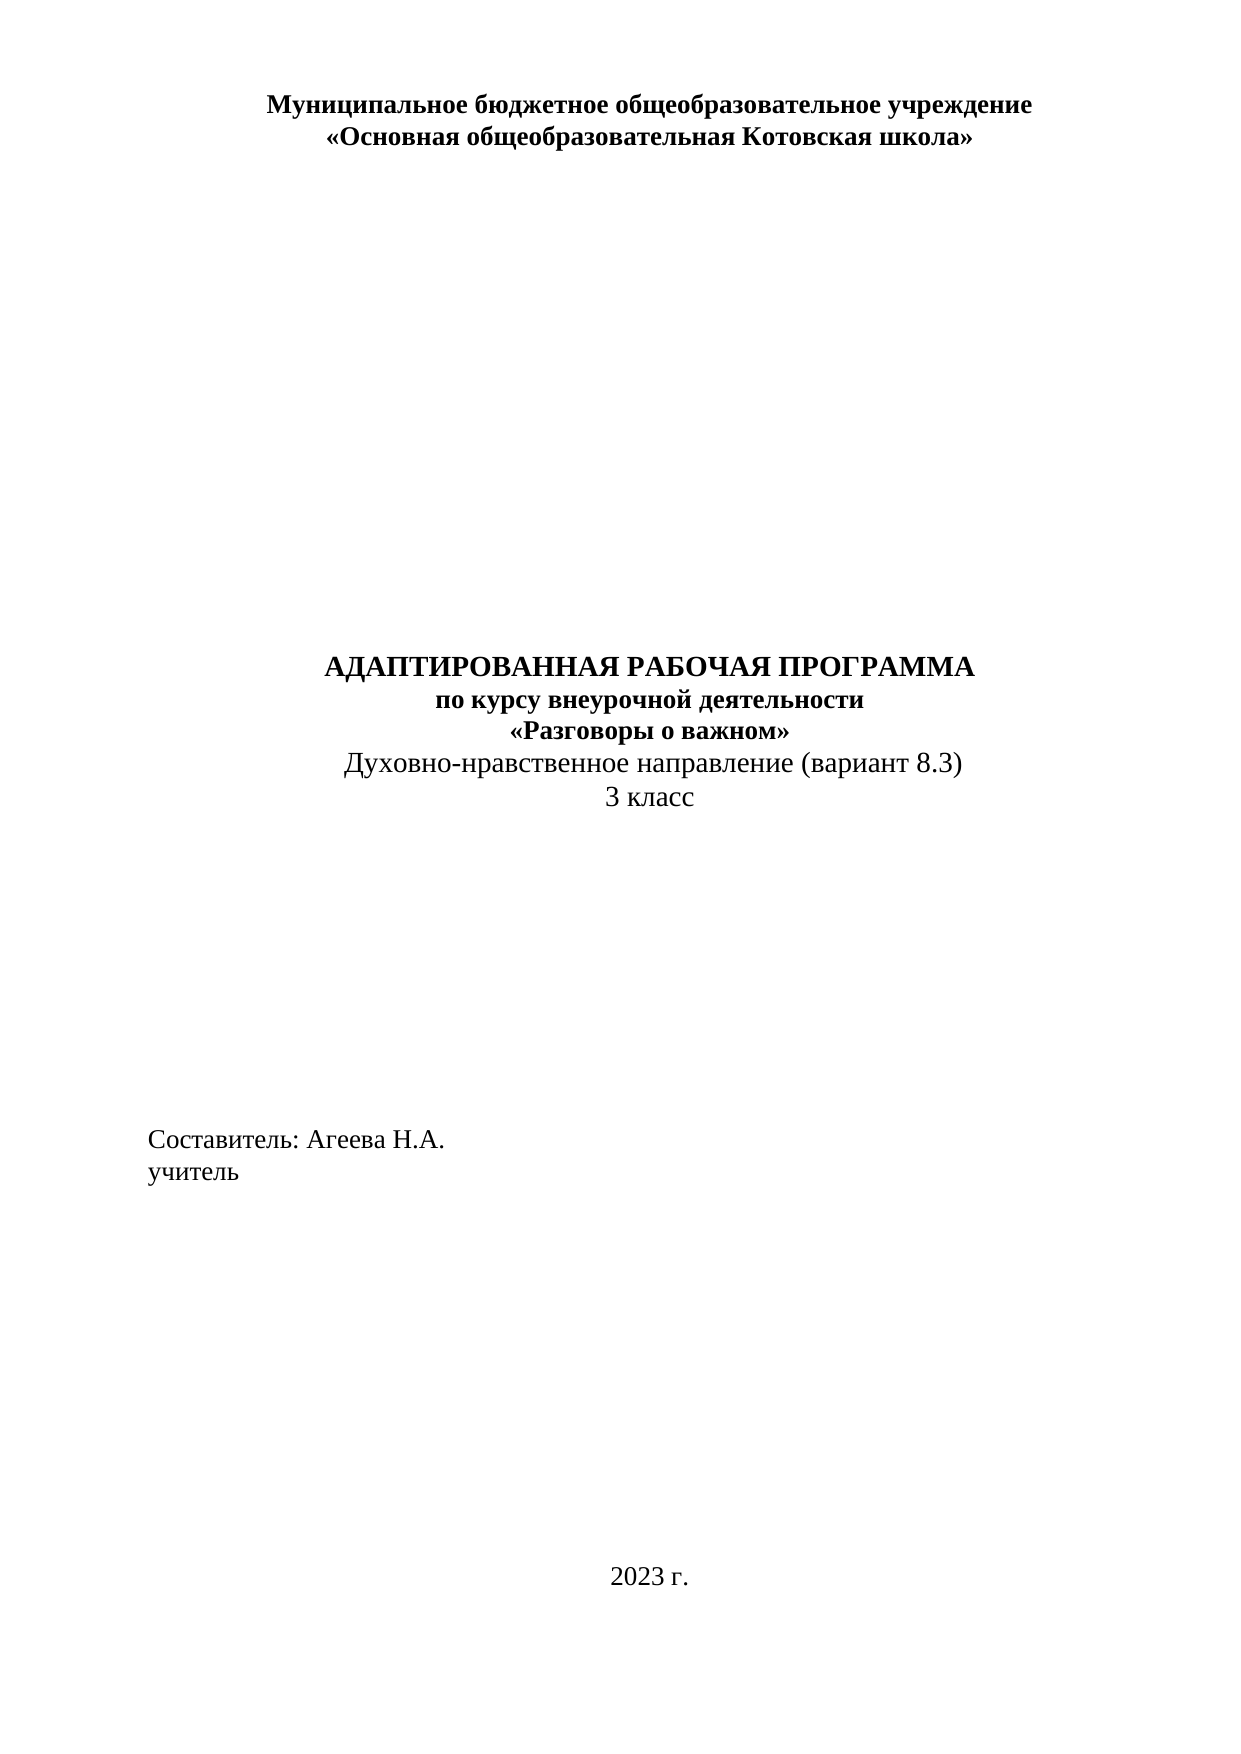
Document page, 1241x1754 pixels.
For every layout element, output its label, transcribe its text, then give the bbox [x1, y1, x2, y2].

text «Разговоры о важном» [148, 714, 1152, 745]
text Муниципальное бюджетное общеобразовательное учреждение [148, 89, 1152, 120]
title АДАПТИРОВАННАЯ РАБОЧАЯ ПРОГРАММА [148, 649, 1152, 683]
text «Основная общеобразовательная Котовская школа» [148, 120, 1152, 151]
text 3 класс [148, 779, 1152, 812]
text 2023 г. [148, 1560, 1152, 1591]
text учитель [148, 1155, 1152, 1186]
text Составитель: Агеева Н.А. [148, 1124, 1152, 1155]
text по курсу внеурочной деятельности [148, 683, 1152, 714]
text Духовно-нравственное направление (вариант 8.3) [148, 745, 1152, 779]
